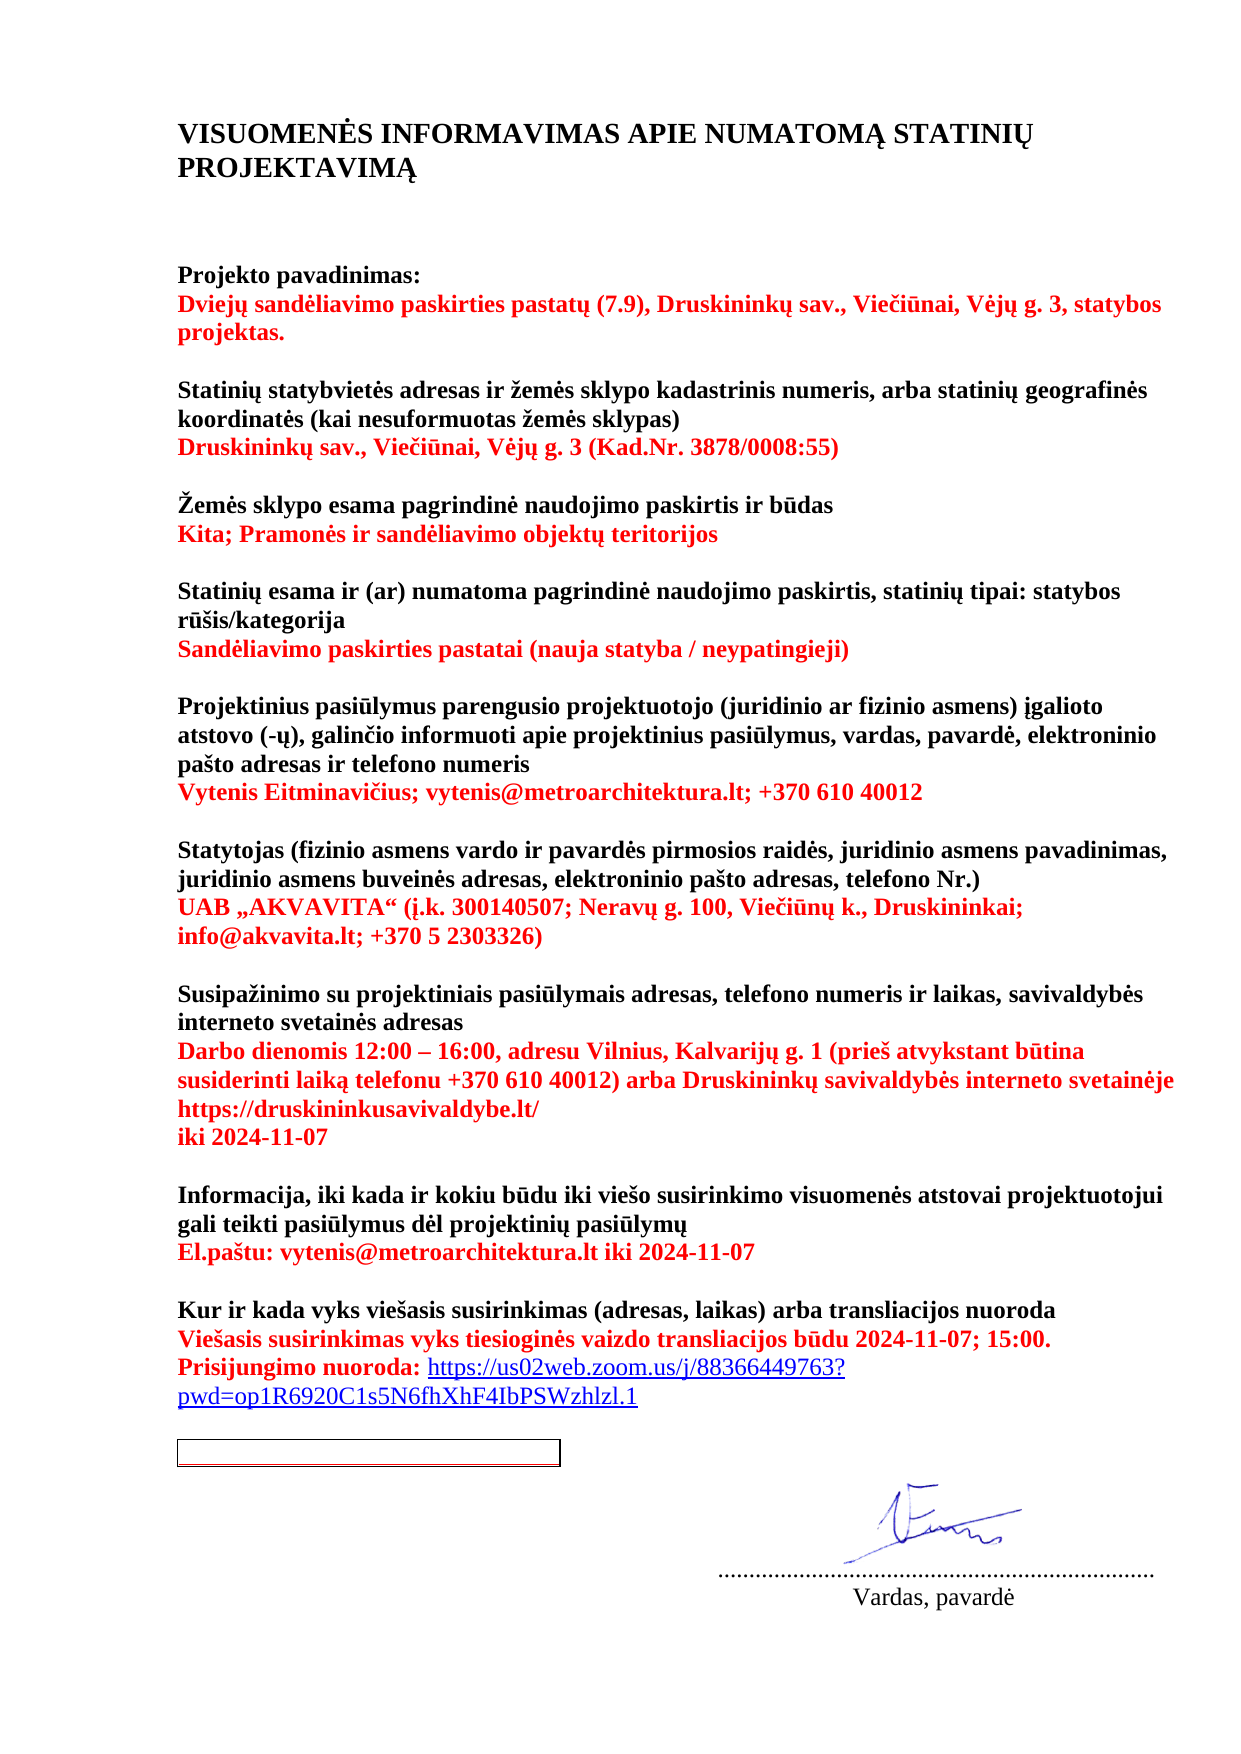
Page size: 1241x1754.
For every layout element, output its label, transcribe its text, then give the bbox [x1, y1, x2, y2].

text Vytenis Eitminavičius; vytenis@metroarchitektura.lt; +370 610 40012 [177, 777, 1181, 806]
text Statinių esama ir (ar) numatoma pagrindinė naudojimo paskirtis, statinių tipai: statybos rūšis/kategorija [177, 576, 1181, 634]
text Kita; Pramonės ir sandėliavimo objektų teritorijos [177, 519, 1181, 547]
text Dviejų sandėliavimo paskirties pastatų (7.9), Druskininkų sav., Viečiūnai, Vėjų g. 3, statybos projektas. [177, 289, 1181, 346]
text Susipažinimo su projektiniais pasiūlymais adresas, telefono numeris ir laikas, savivaldybės interneto svetainės adresas [177, 979, 1181, 1036]
subtitle VISUOMENĖS INFORMAVIMAS APIE NUMATOMĄ STATINIŲ PROJEKTAVIMĄ [177, 116, 1181, 183]
text Vardas, pavardė [717, 1582, 1181, 1611]
text Darbo dienomis 12:00 – 16:00, adresu Vilnius, Kalvarijų g. 1 (prieš atvykstant būtina susiderinti laiką telefonu +370 610 40012) arba Druskininkų savivaldybės interneto svetainėje https://druskininkusavivaldybe.lt/ [177, 1036, 1181, 1122]
text Informacija, iki kada ir kokiu būdu iki viešo susirinkimo visuomenės atstovai projektuotojui gali teikti pasiūlymus dėl projektinių pasiūlymų [177, 1180, 1181, 1237]
text Viešasis susirinkimas vyks tiesioginės vaizdo transliacijos būdu 2024-11-07; 15:00. Prisijungimo nuoroda: https://us02web.zoom.us/j/88366449763?pwd=op1R6920C1s5N6fhXhF4IbPSWzhlzl.1 [177, 1324, 1181, 1410]
text ...................................................................... [177, 1554, 1181, 1582]
text Žemės sklypo esama pagrindinė naudojimo paskirtis ir būdas [177, 490, 1181, 519]
text El.paštu: vytenis@metroarchitektura.lt iki 2024-11-07 [177, 1237, 1181, 1266]
text Sandėliavimo paskirties pastatai (nauja statyba / neypatingieji) [177, 634, 1181, 662]
text iki 2024-11-07 [177, 1122, 1181, 1151]
text Kur ir kada vyks viešasis susirinkimas (adresas, laikas) arba transliacijos nuoroda [177, 1295, 1181, 1324]
text Projekto pavadinimas: [177, 260, 1181, 289]
text Druskininkų sav., Viečiūnai, Vėjų g. 3 (Kad.Nr. 3878/0008:55) [177, 432, 1181, 461]
text Projektinius pasiūlymus parengusio projektuotojo (juridinio ar fizinio asmens) įgalioto atstovo (-ų), galinčio informuoti apie projektinius pasiūlymus, vardas, pavardė, elektroninio pašto adresas ir telefono numeris [177, 691, 1181, 777]
text UAB „AKVAVITA“ (į.k. 300140507; Neravų g. 100, Viečiūnų k., Druskininkai; info@akvavita.lt; +370 5 2303326) [177, 892, 1181, 950]
picture [839, 1480, 1023, 1566]
text Statinių statybvietės adresas ir žemės sklypo kadastrinis numeris, arba statinių geografinės koordinatės (kai nesuformuotas žemės sklypas) [177, 375, 1181, 432]
text Statytojas (fizinio asmens vardo ir pavardės pirmosios raidės, juridinio asmens pavadinimas, juridinio asmens buveinės adresas, elektroninio pašto adresas, telefono Nr.) [177, 835, 1181, 892]
